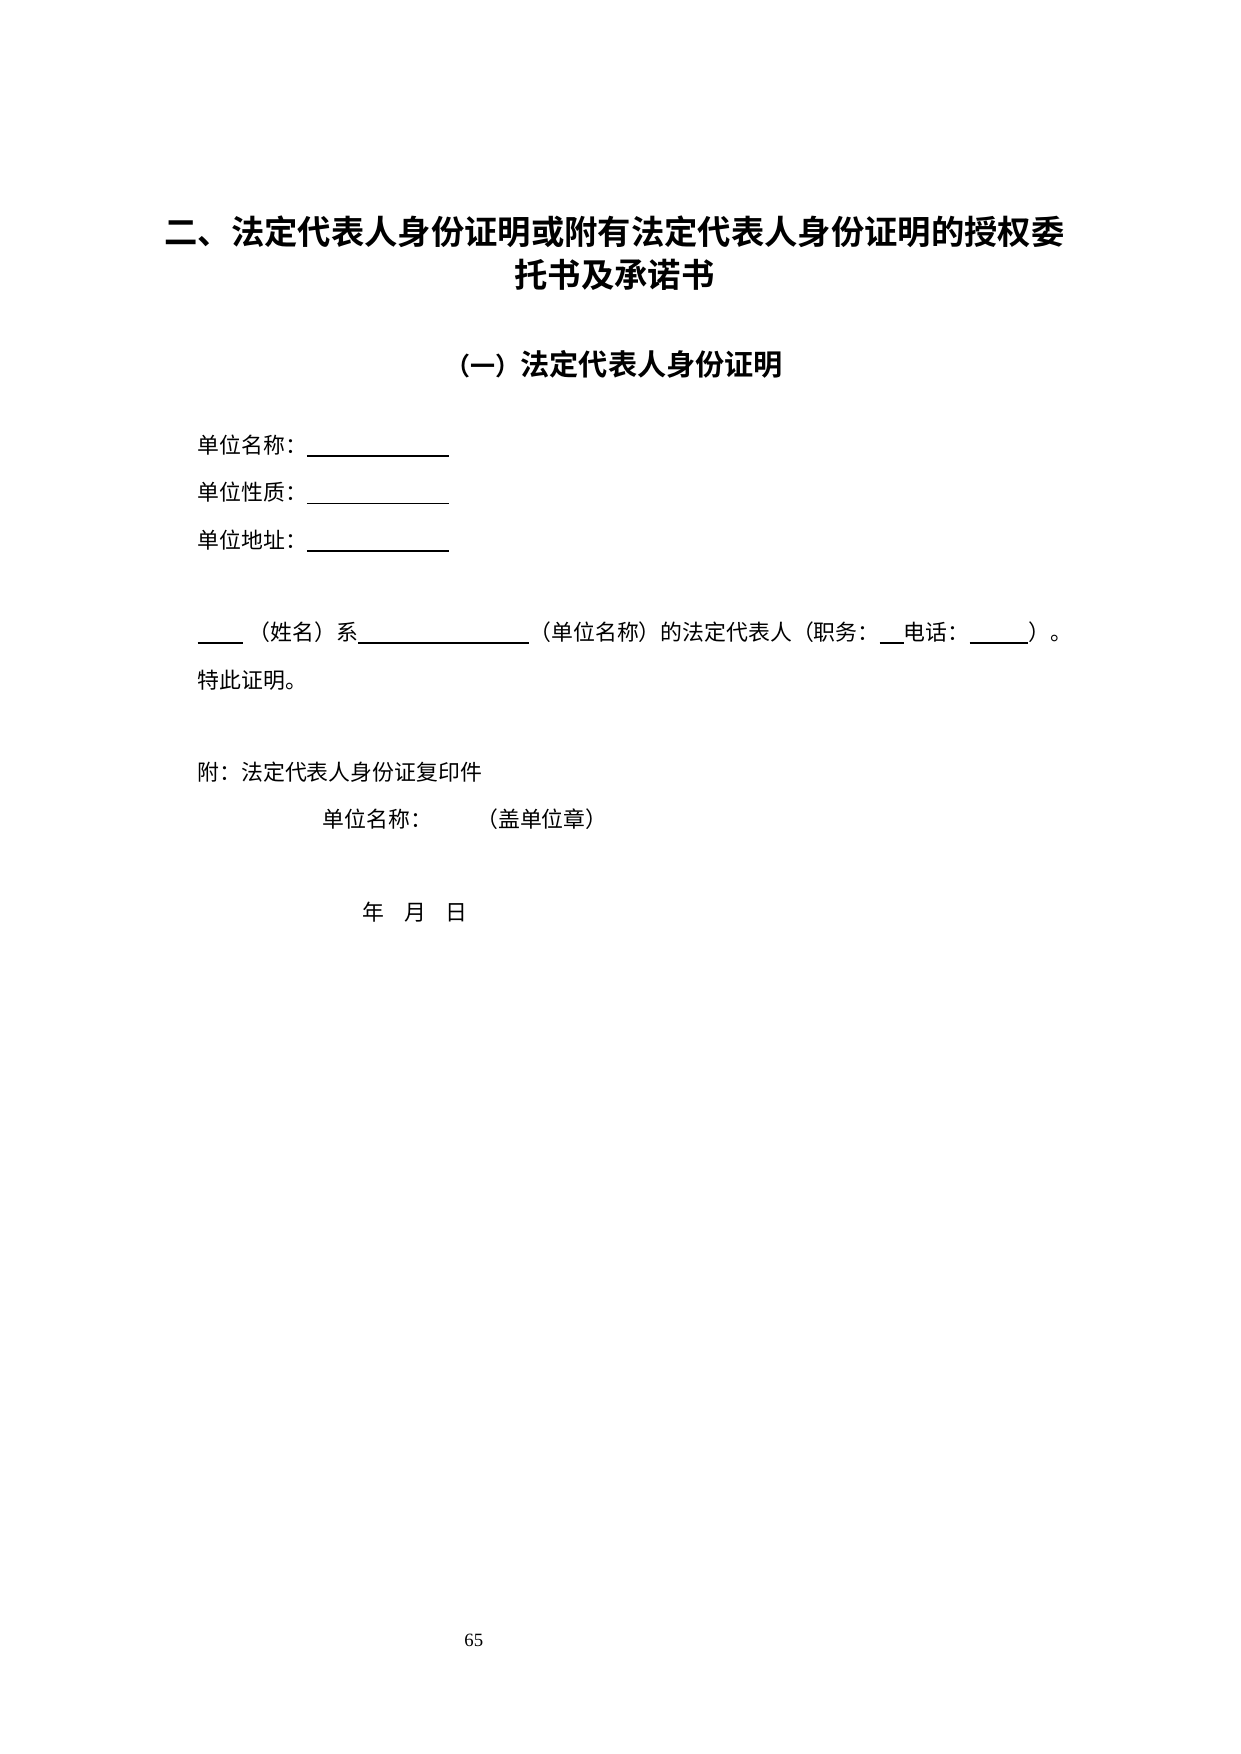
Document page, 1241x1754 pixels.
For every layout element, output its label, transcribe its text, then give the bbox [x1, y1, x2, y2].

text 单位地址： [153, 523, 1075, 554]
text （一）法定代表人身份证明 [153, 340, 1075, 384]
text 二、法定代表人身份证明或附有法定代表人身份证明的授权委托书及承诺书 [153, 209, 1075, 297]
text 附：法定代表人身份证复印件 [153, 755, 1075, 786]
text 单位性质： [153, 475, 1075, 507]
text （姓名）系 （单位名称）的法定代表人（职务： 电话： ）。 [153, 615, 1075, 647]
text 年 月 日 [153, 894, 1075, 926]
text 特此证明。 [153, 663, 1075, 694]
text 单位名称： [153, 428, 1075, 459]
text 单位名称： （盖单位章） [153, 802, 1075, 834]
